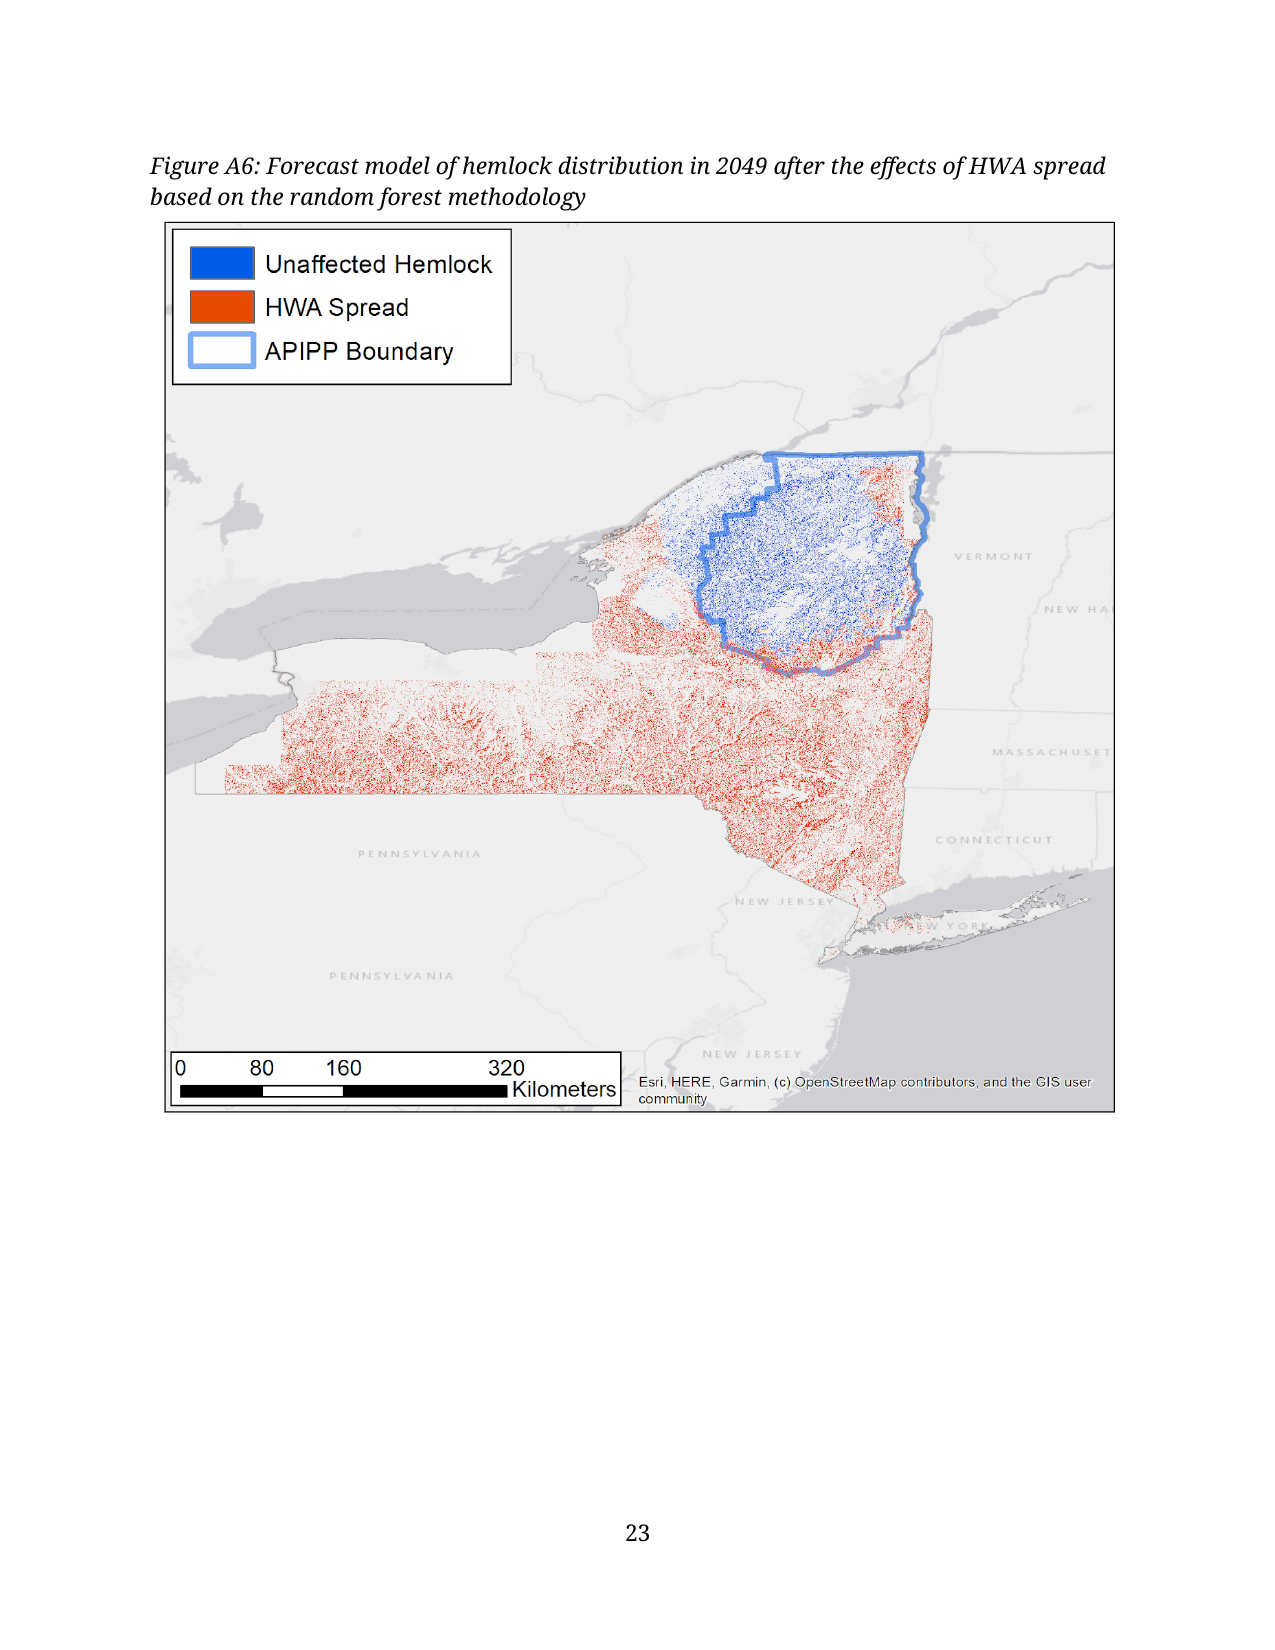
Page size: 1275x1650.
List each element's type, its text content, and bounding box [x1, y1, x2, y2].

picture [153, 212, 1122, 1121]
text Figure A6: Forecast model of hemlock distribution in 2049 after the effects of HWA spread based on the random forest methodology [150, 150, 1125, 212]
